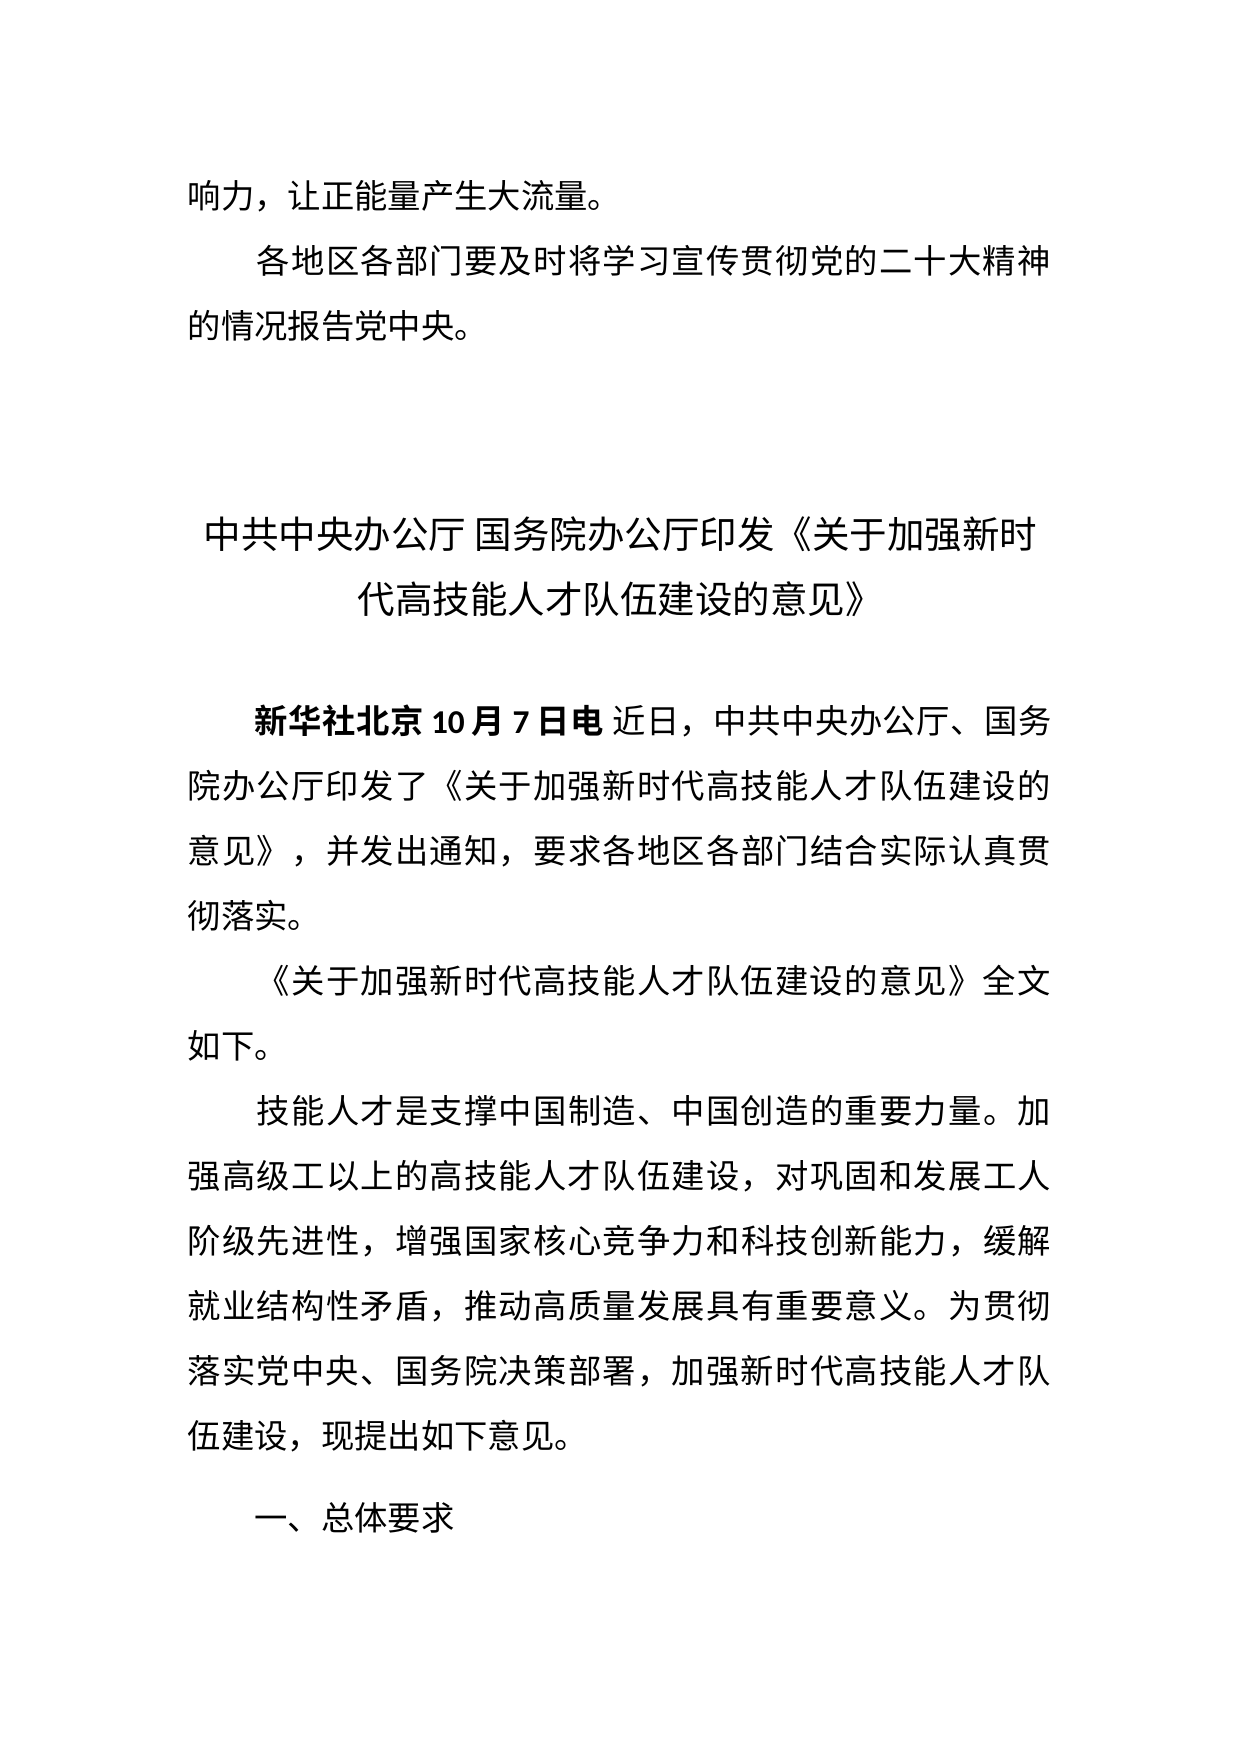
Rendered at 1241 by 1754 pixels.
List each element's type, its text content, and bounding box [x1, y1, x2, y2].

text 新华社北京10月7日电 近日，中共中央办公厅、国务院办公厅印发了《关于加强新时代高技能人才队伍建设的意见》，并发出通知，要求各地区各部门结合实际认真贯彻落实。 [187, 687, 1053, 947]
text 技能人才是支撑中国制造、中国创造的重要力量。加强高级工以上的高技能人才队伍建设，对巩固和发展工人阶级先进性，增强国家核心竞争力和科技创新能力，缓解就业结构性矛盾，推动高质量发展具有重要意义。为贯彻落实党中央、国务院决策部署，加强新时代高技能人才队伍建设，现提出如下意见。 [187, 1077, 1053, 1467]
text 各地区各部门要及时将学习宣传贯彻党的二十大精神的情况报告党中央。 [187, 227, 1053, 357]
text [187, 162, 1053, 227]
subtitle 中共中央办公厅 国务院办公厅印发《关于加强新时代高技能人才队伍建设的意见》 [187, 499, 1053, 629]
text 《关于加强新时代高技能人才队伍建设的意见》全文如下。 [187, 947, 1053, 1077]
subtitle 一、总体要求 [187, 1483, 1053, 1548]
